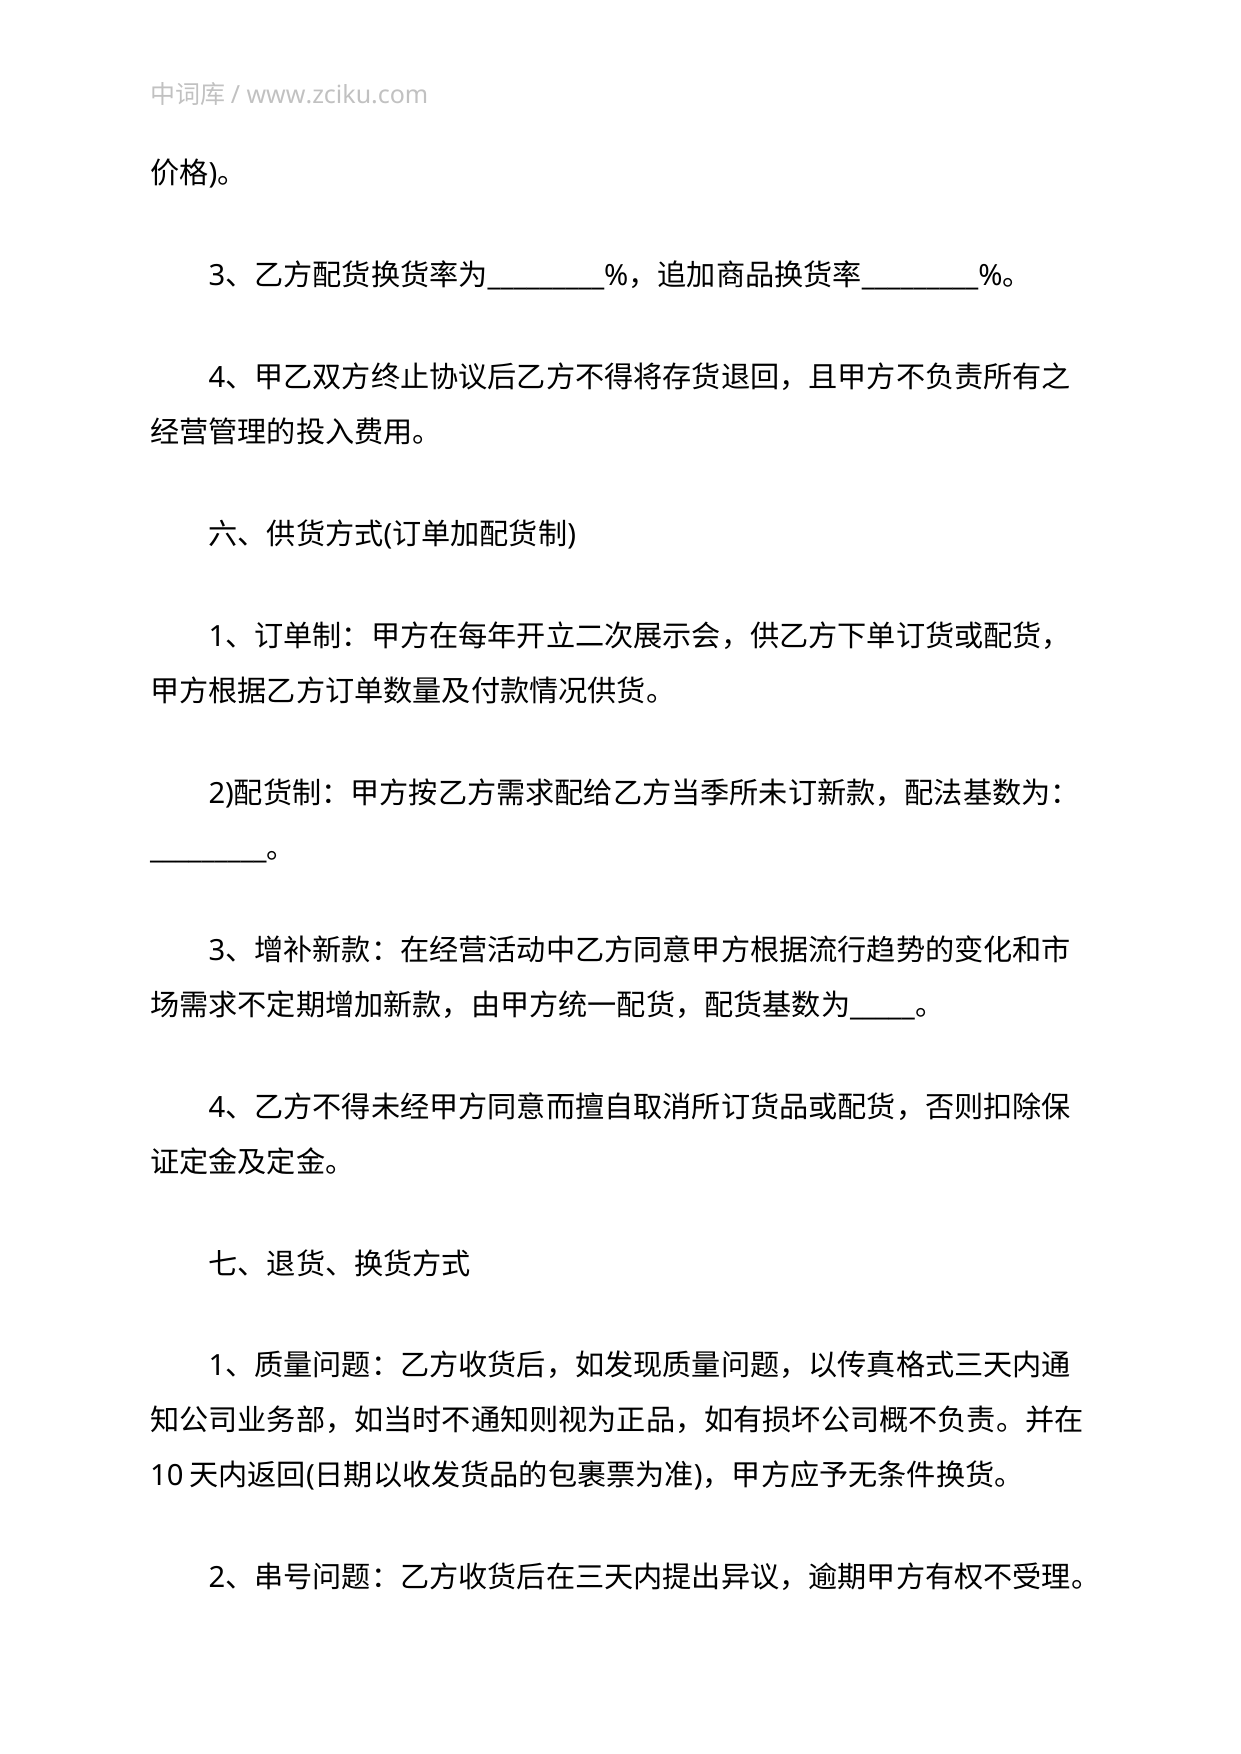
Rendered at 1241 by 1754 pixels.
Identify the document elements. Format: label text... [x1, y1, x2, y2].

text 1、质量问题：乙方收货后，如发现质量问题，以传真格式三天内通知公司业务部，如当时不通知则视为正品，如有损坏公司概不负责。并在10天内返回(日期以收发货品的包裹票为准)，甲方应予无条件换货。 [150, 1342, 1090, 1494]
text 4、乙方不得未经甲方同意而擅自取消所订货品或配货，否则扣除保证定金及定金。 [150, 1083, 1090, 1181]
text 2)配货制：甲方按乙方需求配给乙方当季所未订新款，配法基数为：_________。 [150, 769, 1090, 867]
text 3、增补新款：在经营活动中乙方同意甲方根据流行趋势的变化和市场需求不定期增加新款，由甲方统一配货，配货基数为_____。 [150, 926, 1090, 1024]
text 4、甲乙双方终止协议后乙方不得将存货退回，且甲方不负责所有之经营管理的投入费用。 [150, 354, 1090, 451]
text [150, 150, 1090, 192]
text 1、订单制：甲方在每年开立二次展示会，供乙方下单订货或配货，甲方根据乙方订单数量及付款情况供货。 [150, 613, 1090, 710]
text 3、乙方配货换货率为_________%，追加商品换货率_________%。 [150, 252, 1090, 294]
text 六、供货方式(订单加配货制) [150, 511, 1090, 553]
text 2、串号问题：乙方收货后在三天内提出异议，逾期甲方有权不受理。 [150, 1554, 1090, 1596]
text 七、退货、换货方式 [150, 1240, 1090, 1282]
